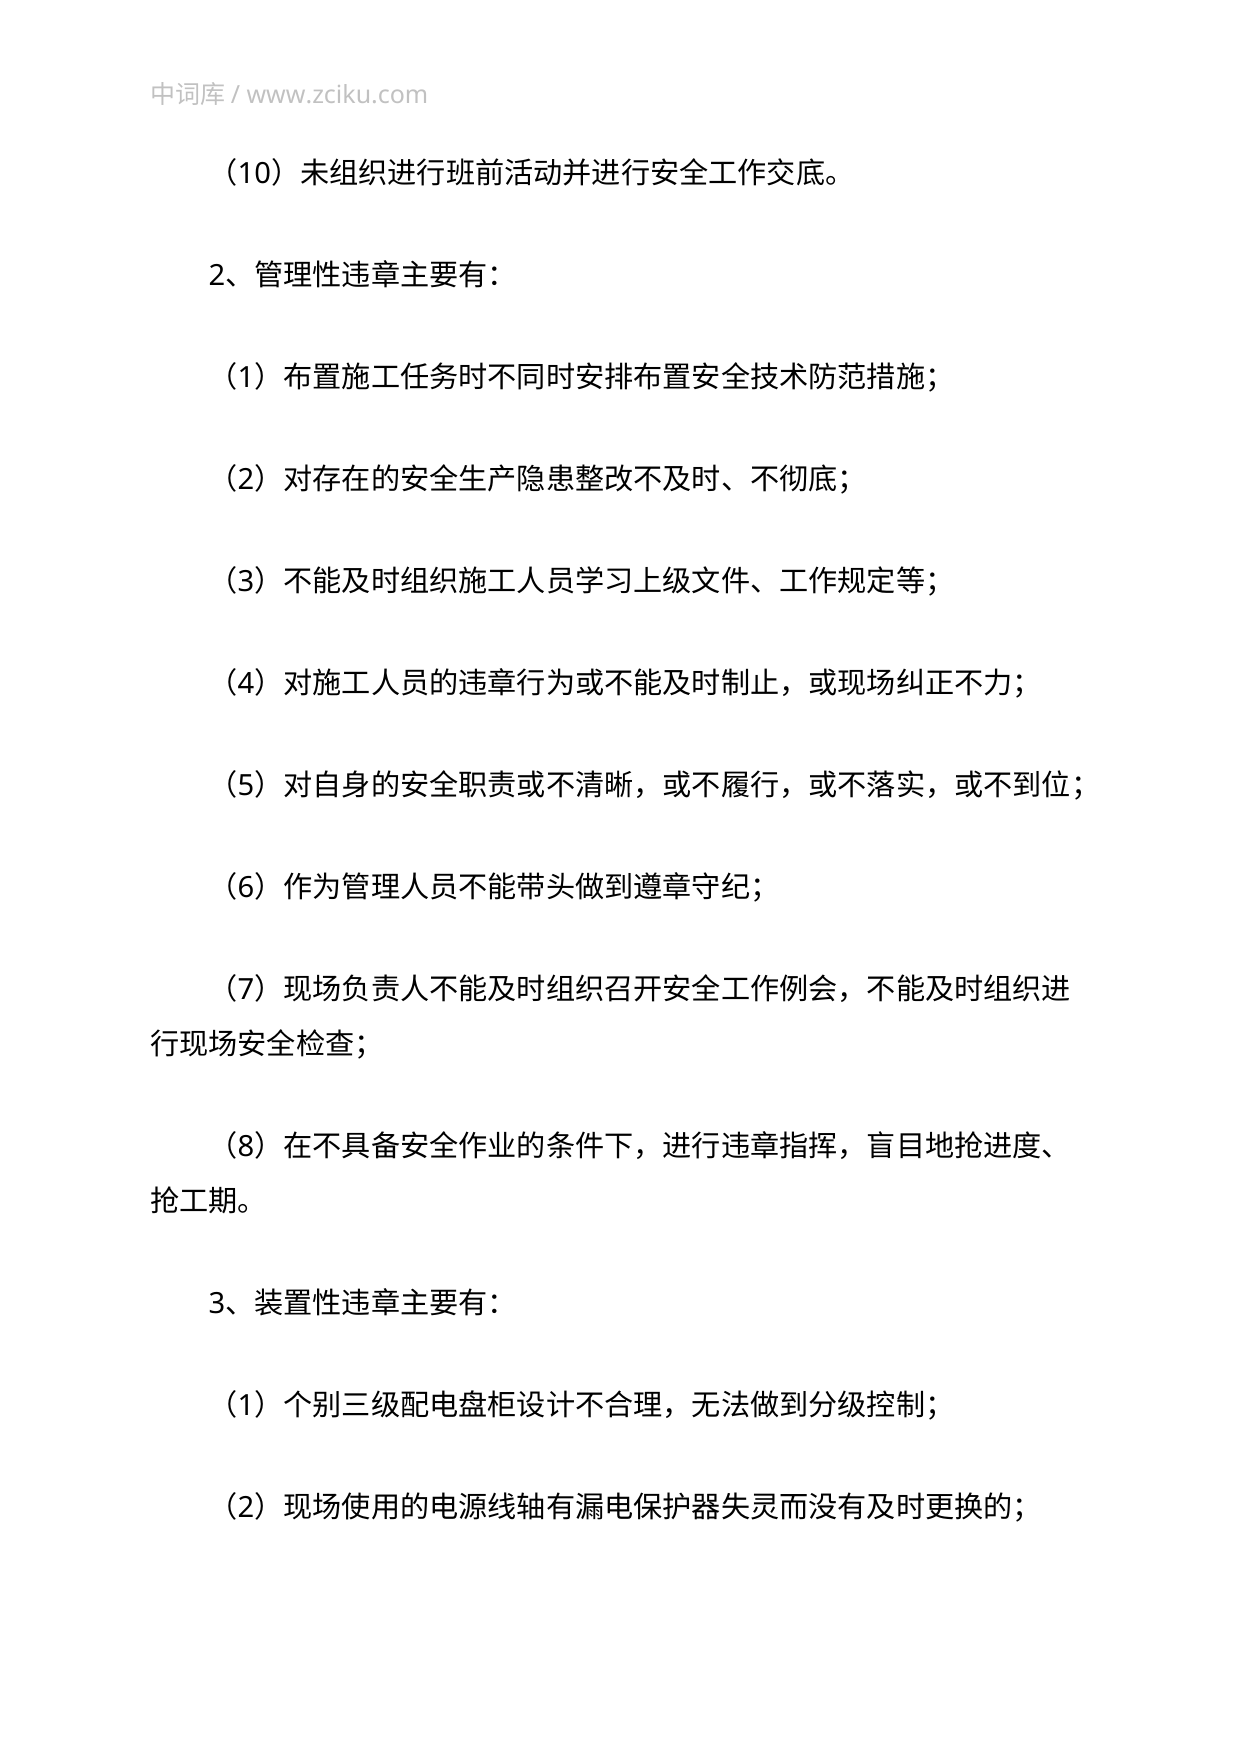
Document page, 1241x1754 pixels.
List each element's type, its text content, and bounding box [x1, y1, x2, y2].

text 3、装置性违章主要有： [150, 1279, 1090, 1322]
text （2）对存在的安全生产隐患整改不及时、不彻底； [150, 456, 1090, 498]
text （6）作为管理人员不能带头做到遵章守纪； [150, 864, 1090, 906]
text （4）对施工人员的违章行为或不能及时制止，或现场纠正不力； [150, 660, 1090, 702]
text （3）不能及时组织施工人员学习上级文件、工作规定等； [150, 558, 1090, 600]
text （7）现场负责人不能及时组织召开安全工作例会，不能及时组织进行现场安全检查； [150, 966, 1090, 1063]
text （1）布置施工任务时不同时安排布置安全技术防范措施； [150, 354, 1090, 396]
text （8）在不具备安全作业的条件下，进行违章指挥，盲目地抢进度、抢工期。 [150, 1123, 1090, 1220]
text （5）对自身的安全职责或不清晰，或不履行，或不落实，或不到位； [150, 762, 1090, 804]
text （10）未组织进行班前活动并进行安全工作交底。 [150, 150, 1090, 192]
text （1）个别三级配电盘柜设计不合理，无法做到分级控制； [150, 1381, 1090, 1424]
text 2、管理性违章主要有： [150, 252, 1090, 294]
text （2）现场使用的电源线轴有漏电保护器失灵而没有及时更换的； [150, 1483, 1090, 1526]
